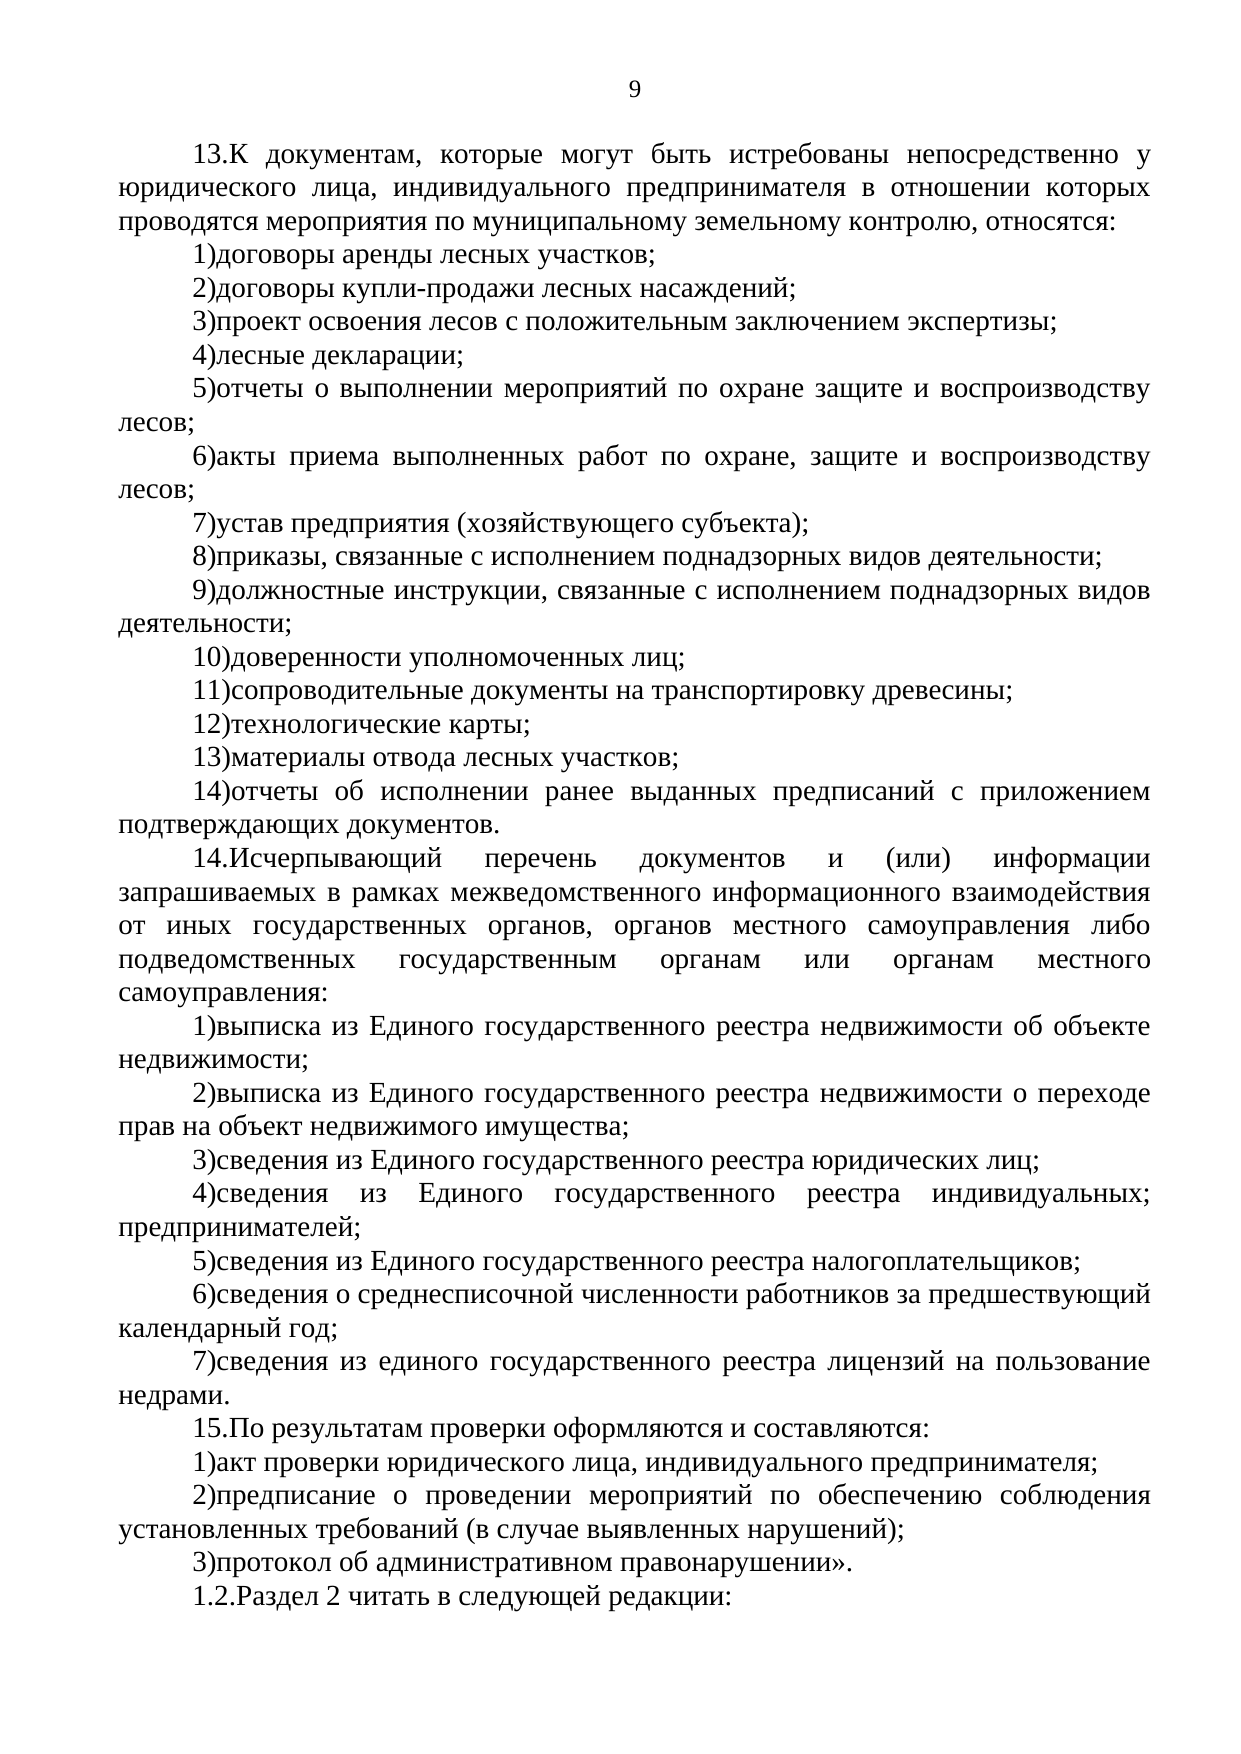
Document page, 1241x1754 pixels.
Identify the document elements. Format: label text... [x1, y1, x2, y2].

text 1)выписка из Единого государственного реестра недвижимости об объекте недвижимости; [118, 1008, 1152, 1075]
text 1)договоры аренды лесных участков; [118, 236, 1152, 270]
text 1)акт проверки юридического лица, индивидуального предпринимателя; [118, 1444, 1152, 1477]
text 14.Исчерпывающий перечень документов и (или) информации запрашиваемых в рамках межведомственного информационного взаимодействия от иных государственных органов, органов местного самоуправления либо подведомственных государственным органам или органам местного самоуправления: [118, 840, 1152, 1008]
text 8)приказы, связанные с исполнением поднадзорных видов деятельности; [118, 538, 1152, 572]
text 7)устав предприятия (хозяйствующего субъекта); [118, 505, 1152, 538]
text 12)технологические карты; [118, 706, 1152, 739]
text 11)сопроводительные документы на транспортировку древесины; [118, 672, 1152, 706]
text 14)отчеты об исполнении ранее выданных предписаний с приложением подтверждающих документов. [118, 773, 1152, 840]
text 5)отчеты о выполнении мероприятий по охране защите и воспроизводству лесов; [118, 371, 1152, 438]
text 4)лесные декларации; [118, 337, 1152, 371]
text 2)выписка из Единого государственного реестра недвижимости о переходе прав на объект недвижимого имущества; [118, 1075, 1152, 1142]
text 5)сведения из Единого государственного реестра налогоплательщиков; [118, 1243, 1152, 1276]
text 6)акты приема выполненных работ по охране, защите и воспроизводству лесов; [118, 438, 1152, 505]
text 2)договоры купли-продажи лесных насаждений; [118, 270, 1152, 303]
text 6)сведения о среднесписочной численности работников за предшествующий календарный год; [118, 1276, 1152, 1343]
text 3)протокол об административном правонарушении». [118, 1544, 1152, 1578]
text 10)доверенности уполномоченных лиц; [118, 639, 1152, 672]
text 7)сведения из единого государственного реестра лицензий на пользование недрами. [118, 1343, 1152, 1410]
text 9)должностные инструкции, связанные с исполнением поднадзорных видов деятельности; [118, 572, 1152, 639]
text 1.2.Раздел 2 читать в следующей редакции: [118, 1578, 1152, 1612]
text 3)сведения из Единого государственного реестра юридических лиц; [118, 1142, 1152, 1176]
text 3)проект освоения лесов с положительным заключением экспертизы; [118, 303, 1152, 337]
text 4)сведения из Единого государственного реестра индивидуальных; предпринимателей; [118, 1176, 1152, 1243]
text 13.К документам, которые могут быть истребованы непосредственно у юридического лица, индивидуального предпринимателя в отношении которых проводятся мероприятия по муниципальному земельному контролю, относятся: [118, 136, 1152, 236]
text 15.По результатам проверки оформляются и составляются: [118, 1410, 1152, 1444]
text 13)материалы отвода лесных участков; [118, 739, 1152, 773]
text 2)предписание о проведении мероприятий по обеспечению соблюдения установленных требований (в случае выявленных нарушений); [118, 1477, 1152, 1544]
